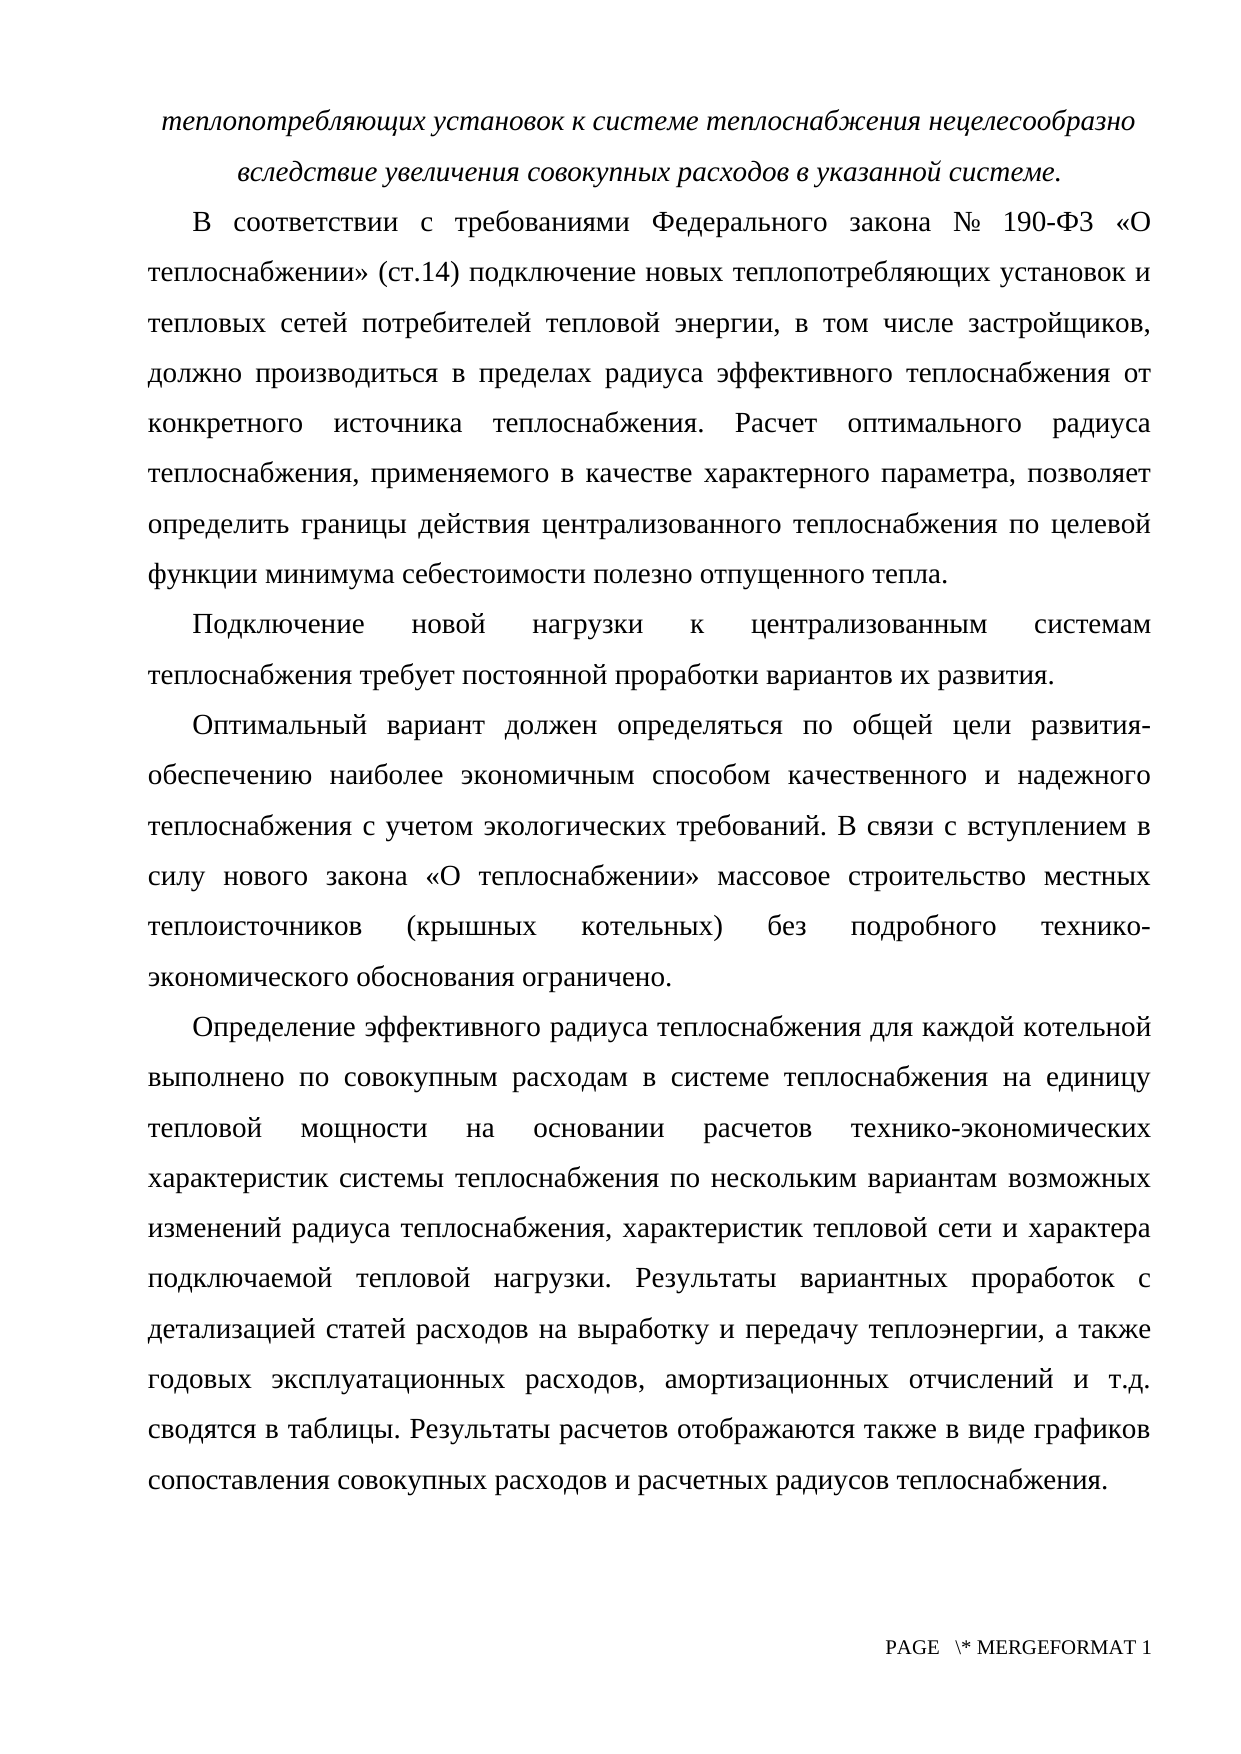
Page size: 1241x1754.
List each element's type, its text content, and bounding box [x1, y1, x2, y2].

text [148, 103, 1152, 187]
text Оптимальный вариант должен определяться по общей цели развития- обеспечению наиболее экономичным способом качественного и надежного теплоснабжения с учетом экологических требований. В связи с вступлением в силу нового закона «О теплоснабжении» массовое строительство местных теплоисточников (крышных котельных) без подробного технико-экономического обоснования ограничено. [148, 707, 1152, 992]
text Определение эффективного радиуса теплоснабжения для каждой котельной выполнено по совокупным расходам в системе теплоснабжения на единицу тепловой мощности на основании расчетов технико-экономических характеристик системы теплоснабжения по нескольким вариантам возможных изменений радиуса теплоснабжения, характеристик тепловой сети и характера подключаемой тепловой нагрузки. Результаты вариантных проработок с детализацией статей расходов на выработку и передачу теплоэнергии, а также годовых эксплуатационных расходов, амортизационных отчислений и т.д. сводятся в таблицы. Результаты расчетов отображаются также в виде графиков сопоставления совокупных расходов и расчетных радиусов теплоснабжения. [148, 1009, 1152, 1495]
text В соответствии с требованиями Федерального закона № 190-Ф3 «О теплоснабжении» (ст.14) подключение новых теплопотребляющих установок и тепловых сетей потребителей тепловой энергии, в том числе застройщиков, должно производиться в пределах радиуса эффективного теплоснабжения от конкретного источника теплоснабжения. Расчет оптимального радиуса теплоснабжения, применяемого в качестве характерного параметра, позволяет определить границы действия централизованного теплоснабжения по целевой функции минимума себестоимости полезно отпущенного тепла. [148, 204, 1152, 590]
text Подключение новой нагрузки к централизованным системам теплоснабжения требует постоянной проработки вариантов их развития. [148, 607, 1152, 690]
